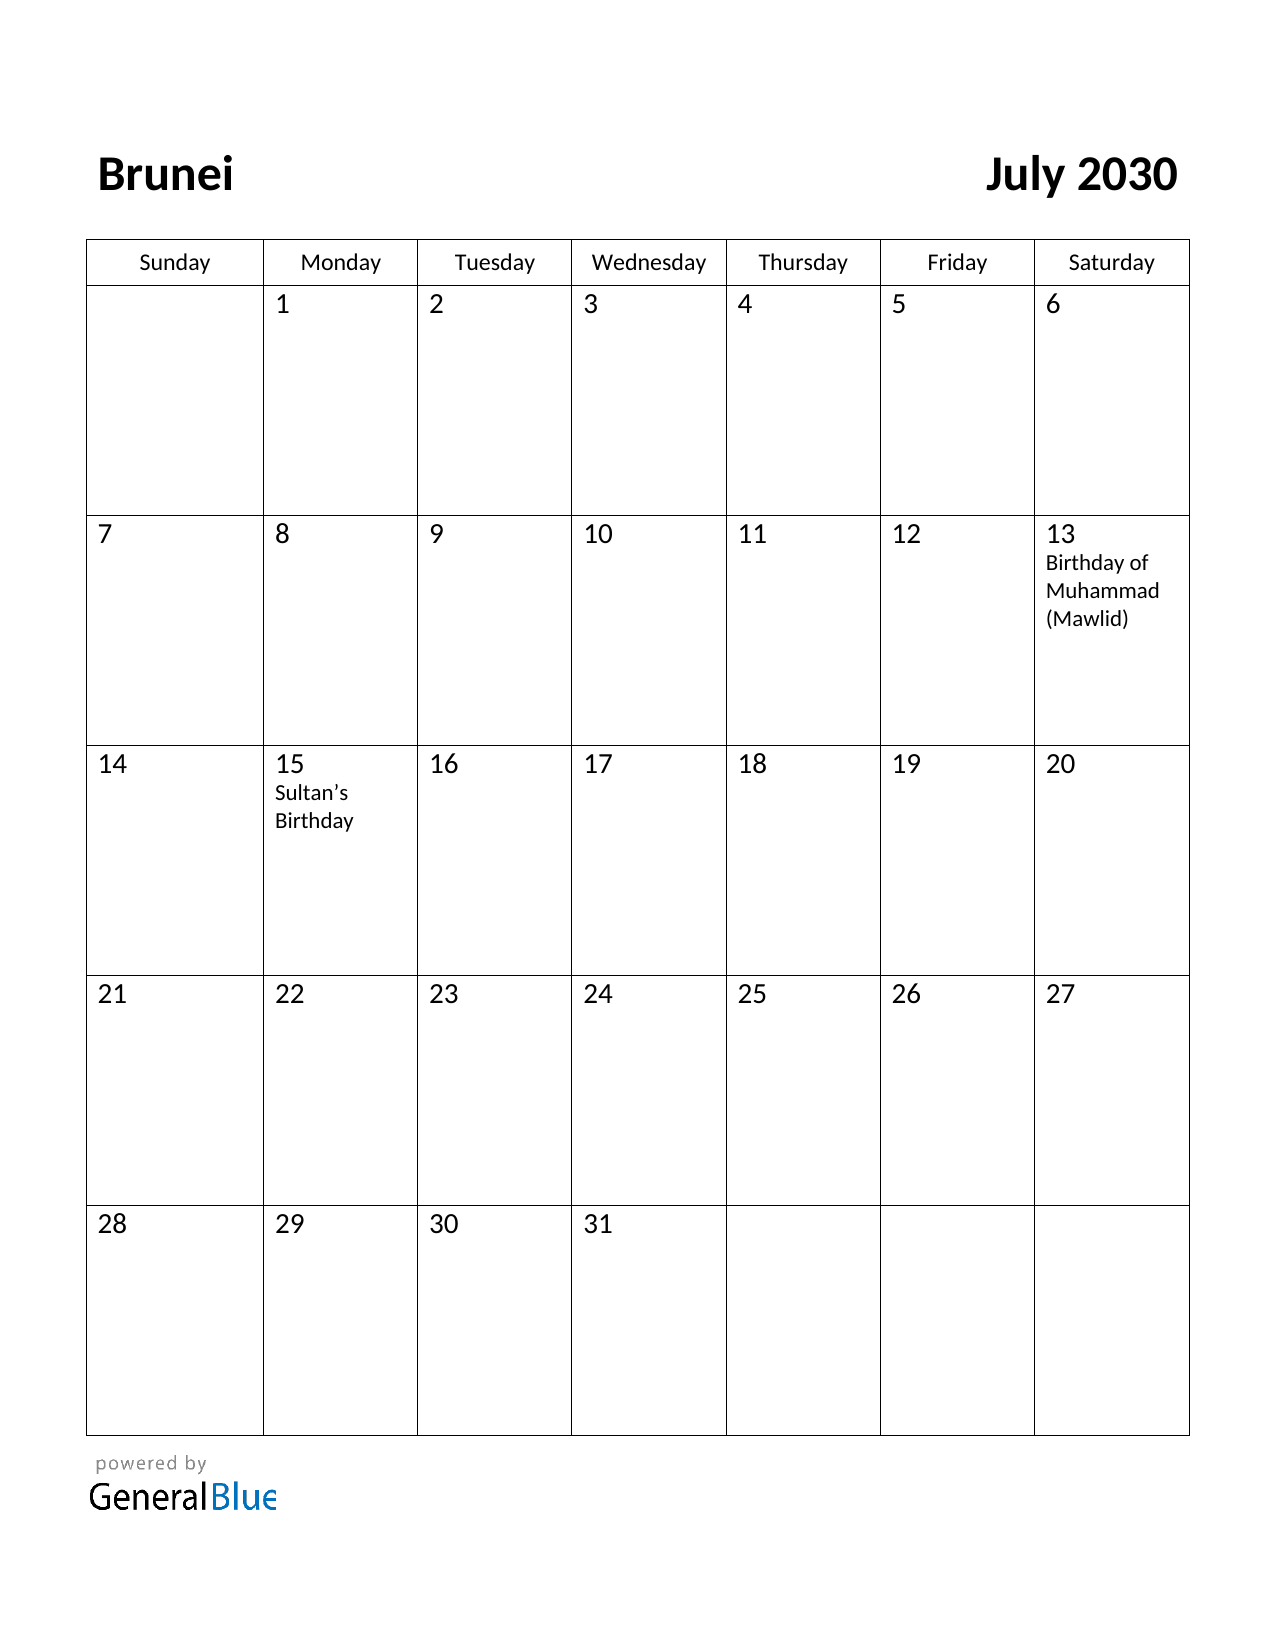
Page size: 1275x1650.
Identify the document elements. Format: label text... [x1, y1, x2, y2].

table_cell [572, 318, 726, 514]
table_header July 2030 [572, 105, 1189, 239]
table_cell 23 [418, 976, 571, 1008]
table_cell Wednesday [572, 240, 726, 284]
table_cell 8 [264, 516, 417, 548]
table_cell [881, 1206, 1034, 1238]
table_cell [418, 1008, 571, 1204]
table_cell 26 [881, 976, 1034, 1008]
table_cell 31 [572, 1206, 726, 1238]
table_cell 16 [418, 746, 571, 778]
table_cell [1035, 778, 1189, 974]
table_cell [727, 1238, 880, 1434]
table_cell 10 [572, 516, 726, 548]
table_cell [87, 318, 263, 514]
table_cell 19 [881, 746, 1034, 778]
table_cell Saturday [1035, 240, 1189, 284]
table_header Brunei [86, 105, 572, 239]
table_cell 22 [264, 976, 417, 1008]
table_cell [1035, 1238, 1189, 1434]
table_cell Sultan’s Birthday [264, 778, 417, 974]
table_cell 25 [727, 976, 880, 1008]
table_cell [881, 318, 1034, 514]
table_cell 9 [418, 516, 571, 548]
table_cell [87, 286, 263, 318]
table_cell 20 [1035, 746, 1189, 778]
table_cell Sunday [87, 240, 263, 284]
table_cell [87, 1008, 263, 1204]
table_cell [881, 1008, 1034, 1204]
table_cell [727, 548, 880, 744]
table_cell 2 [418, 286, 571, 318]
table_cell 30 [418, 1206, 571, 1238]
table_cell 13 [1035, 516, 1189, 548]
table_cell 11 [727, 516, 880, 548]
table_cell [418, 318, 571, 514]
table_cell 1 [264, 286, 417, 318]
table_cell [881, 548, 1034, 744]
table_cell [727, 318, 880, 514]
table_cell [881, 1238, 1034, 1434]
table_cell [572, 778, 726, 974]
table_cell 5 [881, 286, 1034, 318]
table_cell 4 [727, 286, 880, 318]
table_cell 21 [87, 976, 263, 1008]
table_cell [264, 1238, 417, 1434]
table_cell [572, 1238, 726, 1434]
table_cell [572, 548, 726, 744]
table_cell 3 [572, 286, 726, 318]
table_cell [87, 778, 263, 974]
table_cell [727, 778, 880, 974]
table_cell 28 [87, 1206, 263, 1238]
table_cell [572, 1008, 726, 1204]
table_cell [727, 1008, 880, 1204]
table_cell [418, 1238, 571, 1434]
table_cell [727, 1206, 880, 1238]
table_cell [264, 1008, 417, 1204]
table_cell 12 [881, 516, 1034, 548]
table_cell [264, 318, 417, 514]
table_cell [86, 1436, 1189, 1534]
table_cell 6 [1035, 286, 1189, 318]
table_cell 18 [727, 746, 880, 778]
table_cell [881, 778, 1034, 974]
table_cell [418, 778, 571, 974]
table_cell Friday [881, 240, 1034, 284]
table_cell Monday [264, 240, 417, 284]
table_cell 17 [572, 746, 726, 778]
table_cell [87, 1238, 263, 1434]
table_cell 27 [1035, 976, 1189, 1008]
table_cell [1035, 1008, 1189, 1204]
table_cell Birthday of Muhammad (Mawlid) [1035, 548, 1189, 744]
table_cell 7 [87, 516, 263, 548]
table_cell 14 [87, 746, 263, 778]
table_cell [418, 548, 571, 744]
table_cell [87, 548, 263, 744]
table_cell 29 [264, 1206, 417, 1238]
table_cell Tuesday [418, 240, 571, 284]
table_cell Thursday [727, 240, 880, 284]
table_cell [1035, 1206, 1189, 1238]
table_cell [1035, 318, 1189, 514]
table_cell 24 [572, 976, 726, 1008]
table_cell [264, 548, 417, 744]
picture [88, 1452, 276, 1515]
table_cell 15 [264, 746, 417, 778]
